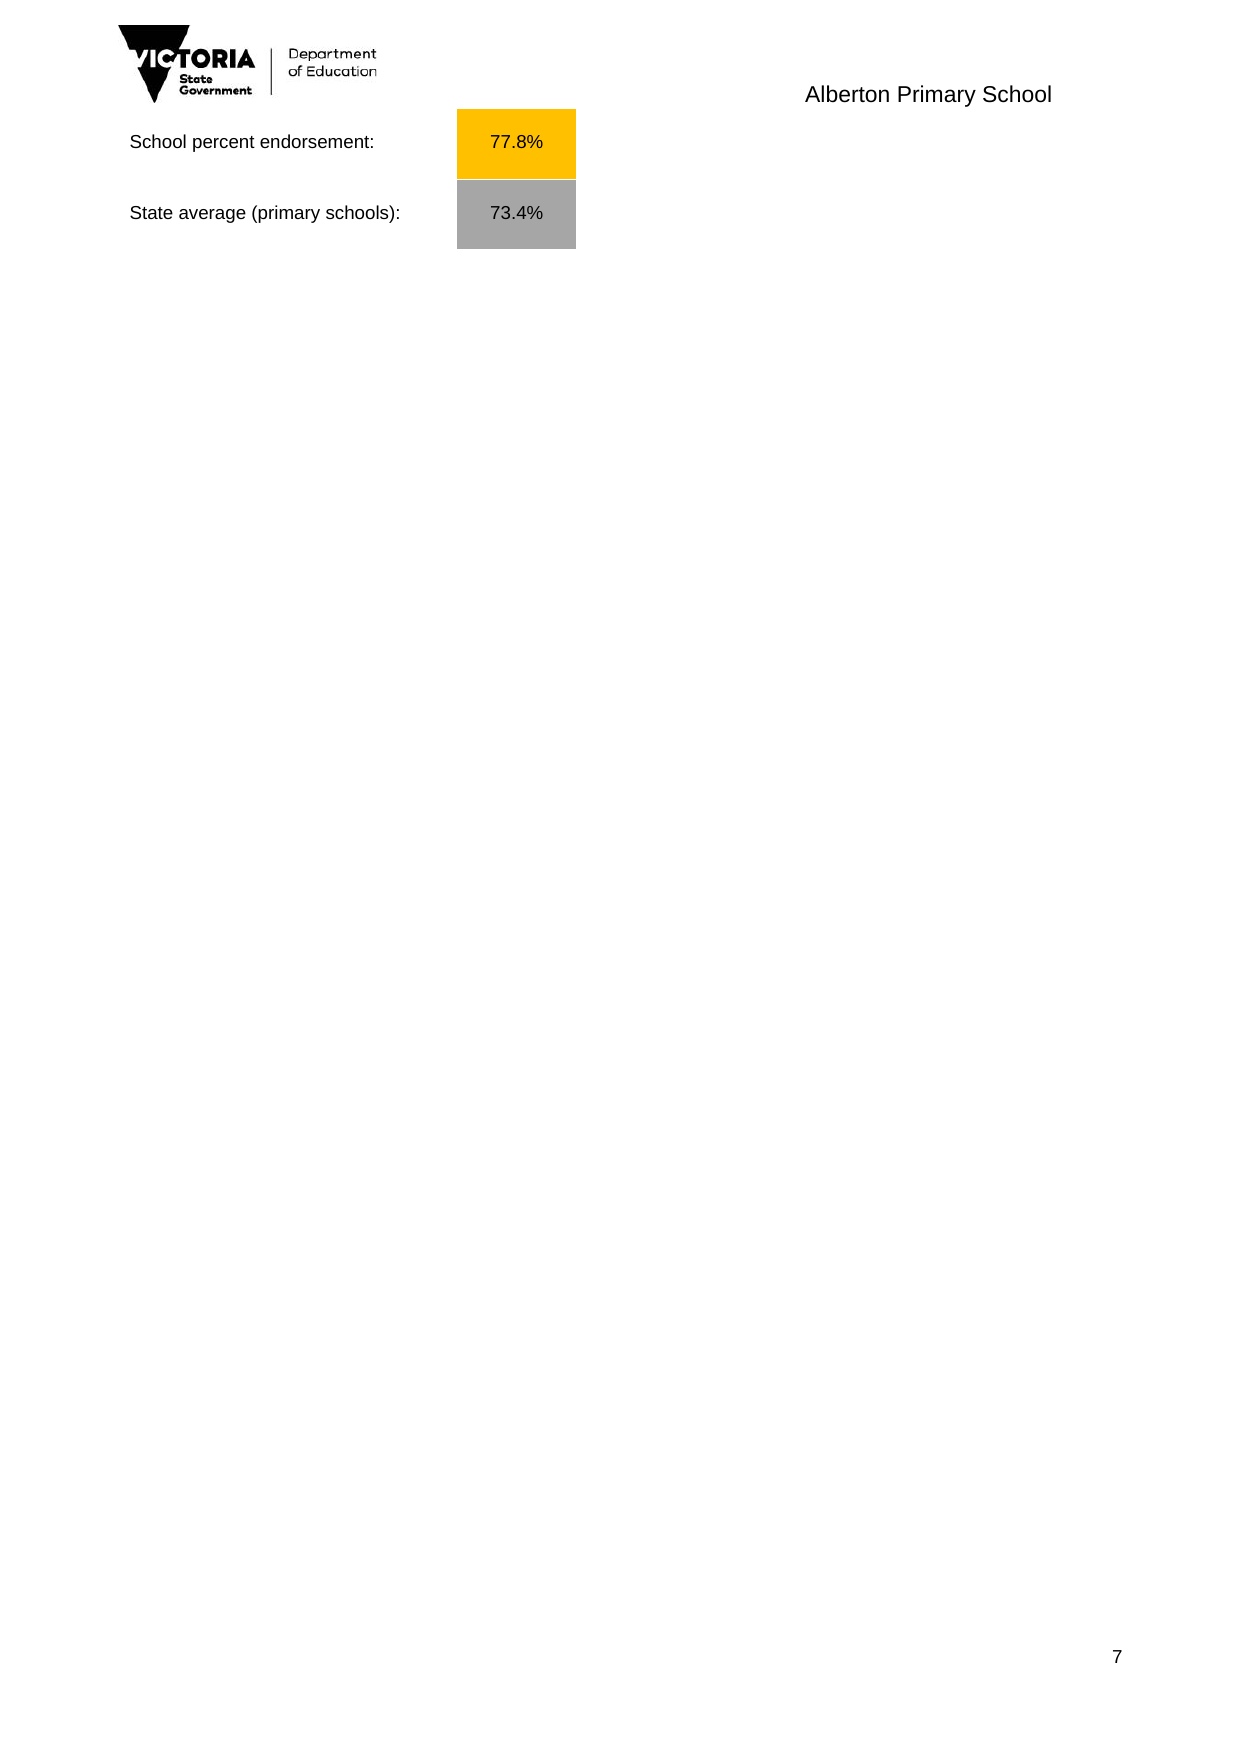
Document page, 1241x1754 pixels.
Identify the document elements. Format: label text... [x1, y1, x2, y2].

table_cell State average (primary schools): [118, 179, 457, 249]
table_cell 73.4% [457, 180, 576, 249]
table_cell 77.8% [457, 109, 576, 179]
picture [118, 25, 377, 103]
table_cell School percent endorsement: [118, 108, 457, 179]
